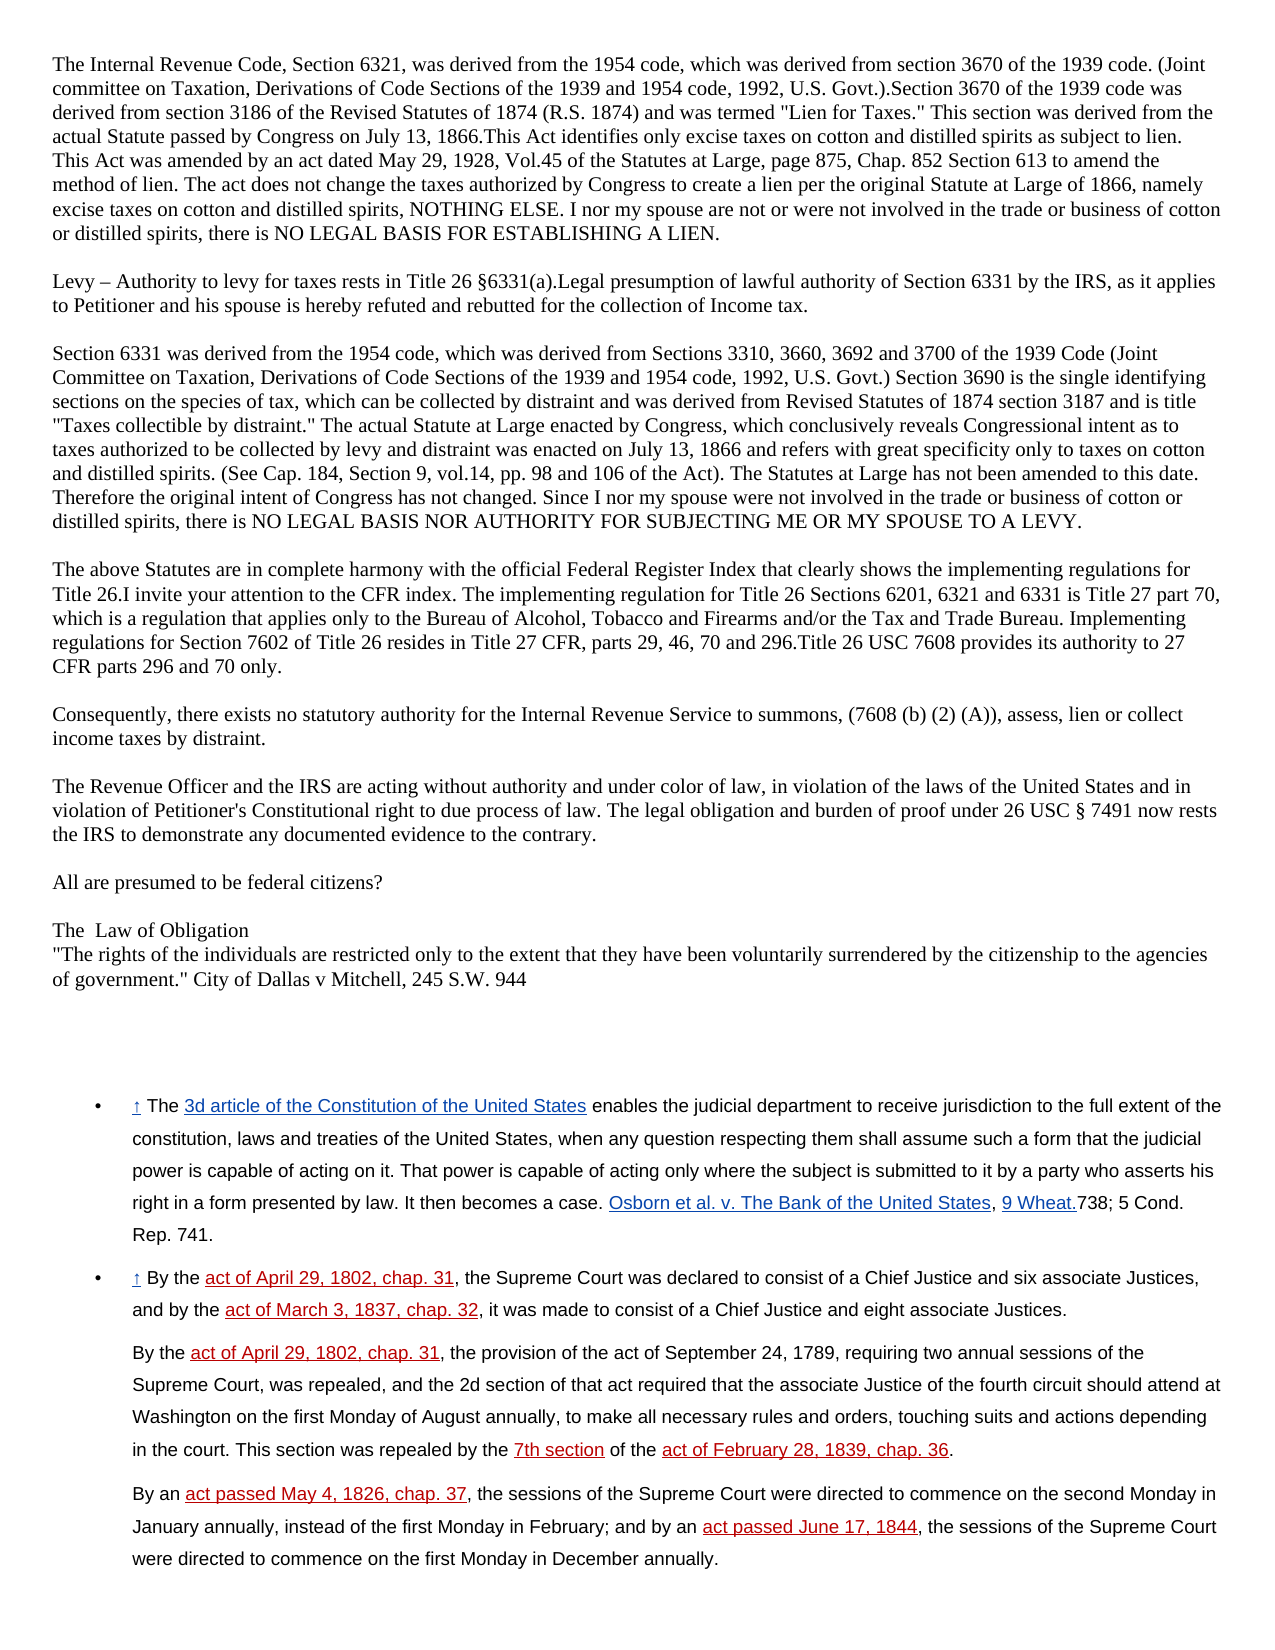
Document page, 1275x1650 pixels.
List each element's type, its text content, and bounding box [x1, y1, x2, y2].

text "The rights of the individuals are restricted only to the extent that they have been voluntarily surrendered by the citizenship to the agencies of government." City of Dallas v Mitchell, 245 S.W. 944 [52, 942, 1223, 991]
text The Internal Revenue Code, Section 6321, was derived from the 1954 code, which was derived from section 3670 of the 1939 code. (Joint committee on Taxation, Derivations of Code Sections of the 1939 and 1954 code, 1992, U.S. Govt.).Section 3670 of the 1939 code was derived from section 3186 of the Revised Statutes of 1874 (R.S. 1874) and was termed "Lien for Taxes." This section was derived from the actual Statute passed by Congress on July 13, 1866.This Act identifies only excise taxes on cotton and distilled spirits as subject to lien. This Act was amended by an act dated May 29, 1928, Vol.45 of the Statutes at Large, page 875, Chap. 852 Section 613 to amend the method of lien. The act does not change the taxes authorized by Congress to create a lien per the original Statute at Large of 1866, namely excise taxes on cotton and distilled spirits, NOTHING ELSE. I nor my spouse are not or were not involved in the trade or business of cotton or distilled spirits, there is NO LEGAL BASIS FOR ESTABLISHING A LIEN. [52, 52, 1223, 244]
text By an act passed May 4, 1826, chap. 37, the sessions of the Supreme Court were directed to commence on the second Monday in January annually, instead of the first Monday in February; and by an act passed June 17, 1844, the sessions of the Supreme Court were directed to commence on the first Monday in December annually. [132, 1483, 1223, 1569]
text Levy – Authority to levy for taxes rests in Title 26 §6331(a).Legal presumption of lawful authority of Section 6331 by the IRS, as it applies to Petitioner and his spouse is hereby refuted and rebutted for the collection of Income tax. [52, 269, 1223, 317]
text By the act of April 29, 1802, chap. 31, the provision of the act of September 24, 1789, requiring two annual sessions of the Supreme Court, was repealed, and the 2d section of that act required that the associate Justice of the fourth circuit should attend at Washington on the first Monday of August annually, to make all necessary rules and orders, touching suits and actions depending in the court. This section was repealed by the 7th section of the act of February 28, 1839, chap. 36. [132, 1341, 1223, 1460]
text Section 6331 was derived from the 1954 code, which was derived from Sections 3310, 3660, 3692 and 3700 of the 1939 Code (Joint Committee on Taxation, Derivations of Code Sections of the 1939 and 1954 code, 1992, U.S. Govt.) Section 3690 is the single identifying sections on the species of tax, which can be collected by distraint and was derived from Revised Statutes of 1874 section 3187 and is title "Taxes collectible by distraint." The actual Statute at Large enacted by Congress, which conclusively reveals Congressional intent as to taxes authorized to be collected by levy and distraint was enacted on July 13, 1866 and refers with great specificity only to taxes on cotton and distilled spirits. (See Cap. 184, Section 9, vol.14, pp. 98 and 106 of the Act). The Statutes at Large has not been amended to this date. Therefore the original intent of Congress has not changed. Since I nor my spouse were not involved in the trade or business of cotton or distilled spirits, there is NO LEGAL BASIS NOR AUTHORITY FOR SUBJECTING ME OR MY SPOUSE TO A LEVY. [52, 341, 1223, 533]
list ↑ By the act of April 29, 1802, chap. 31, the Supreme Court was declared to consist of a Chief Justice and six associate Justices, and by the act of March 3, 1837, chap. 32, it was made to consist of a Chief Justice and eight associate Justices. [94, 1267, 1223, 1321]
text The Revenue Officer and the IRS are acting without authority and under color of law, in violation of the laws of the United States and in violation of Petitioner's Constitutional right to due process of law. The legal obligation and burden of proof under 26 USC § 7491 now rests the IRS to demonstrate any documented evidence to the contrary. [52, 774, 1223, 846]
text All are presumed to be federal citizens? [52, 870, 1223, 894]
list ↑ The 3d article of the Constitution of the United States enables the judicial department to receive jurisdiction to the full extent of the constitution, laws and treaties of the United States, when any question respecting them shall assume such a form that the judicial power is capable of acting on it. That power is capable of acting only where the subject is submitted to it by a party who asserts his right in a form presented by law. It then becomes a case. Osborn et al. v. The Bank of the United States, 9 WheatHYPERLINK "http://en.wikisource.org/wiki/United_States_Reports/Volume_22".738; 5 Cond. Rep. 741. [94, 1095, 1223, 1246]
text The Law of Obligation [52, 918, 1223, 942]
text The above Statutes are in complete harmony with the official Federal Register Index that clearly shows the implementing regulations for Title 26.I invite your attention to the CFR index. The implementing regulation for Title 26 Sections 6201, 6321 and 6331 is Title 27 part 70, which is a regulation that applies only to the Bureau of Alcohol, Tobacco and Firearms and/or the Tax and Trade Bureau. Implementing regulations for Section 7602 of Title 26 resides in Title 27 CFR, parts 29, 46, 70 and 296.Title 26 USC 7608 provides its authority to 27 CFR parts 296 and 70 only. [52, 557, 1223, 678]
text Consequently, there exists no statutory authority for the Internal Revenue Service to summons, (7608 (b) (2) (A)), assess, lien or collect income taxes by distraint. [52, 702, 1223, 750]
